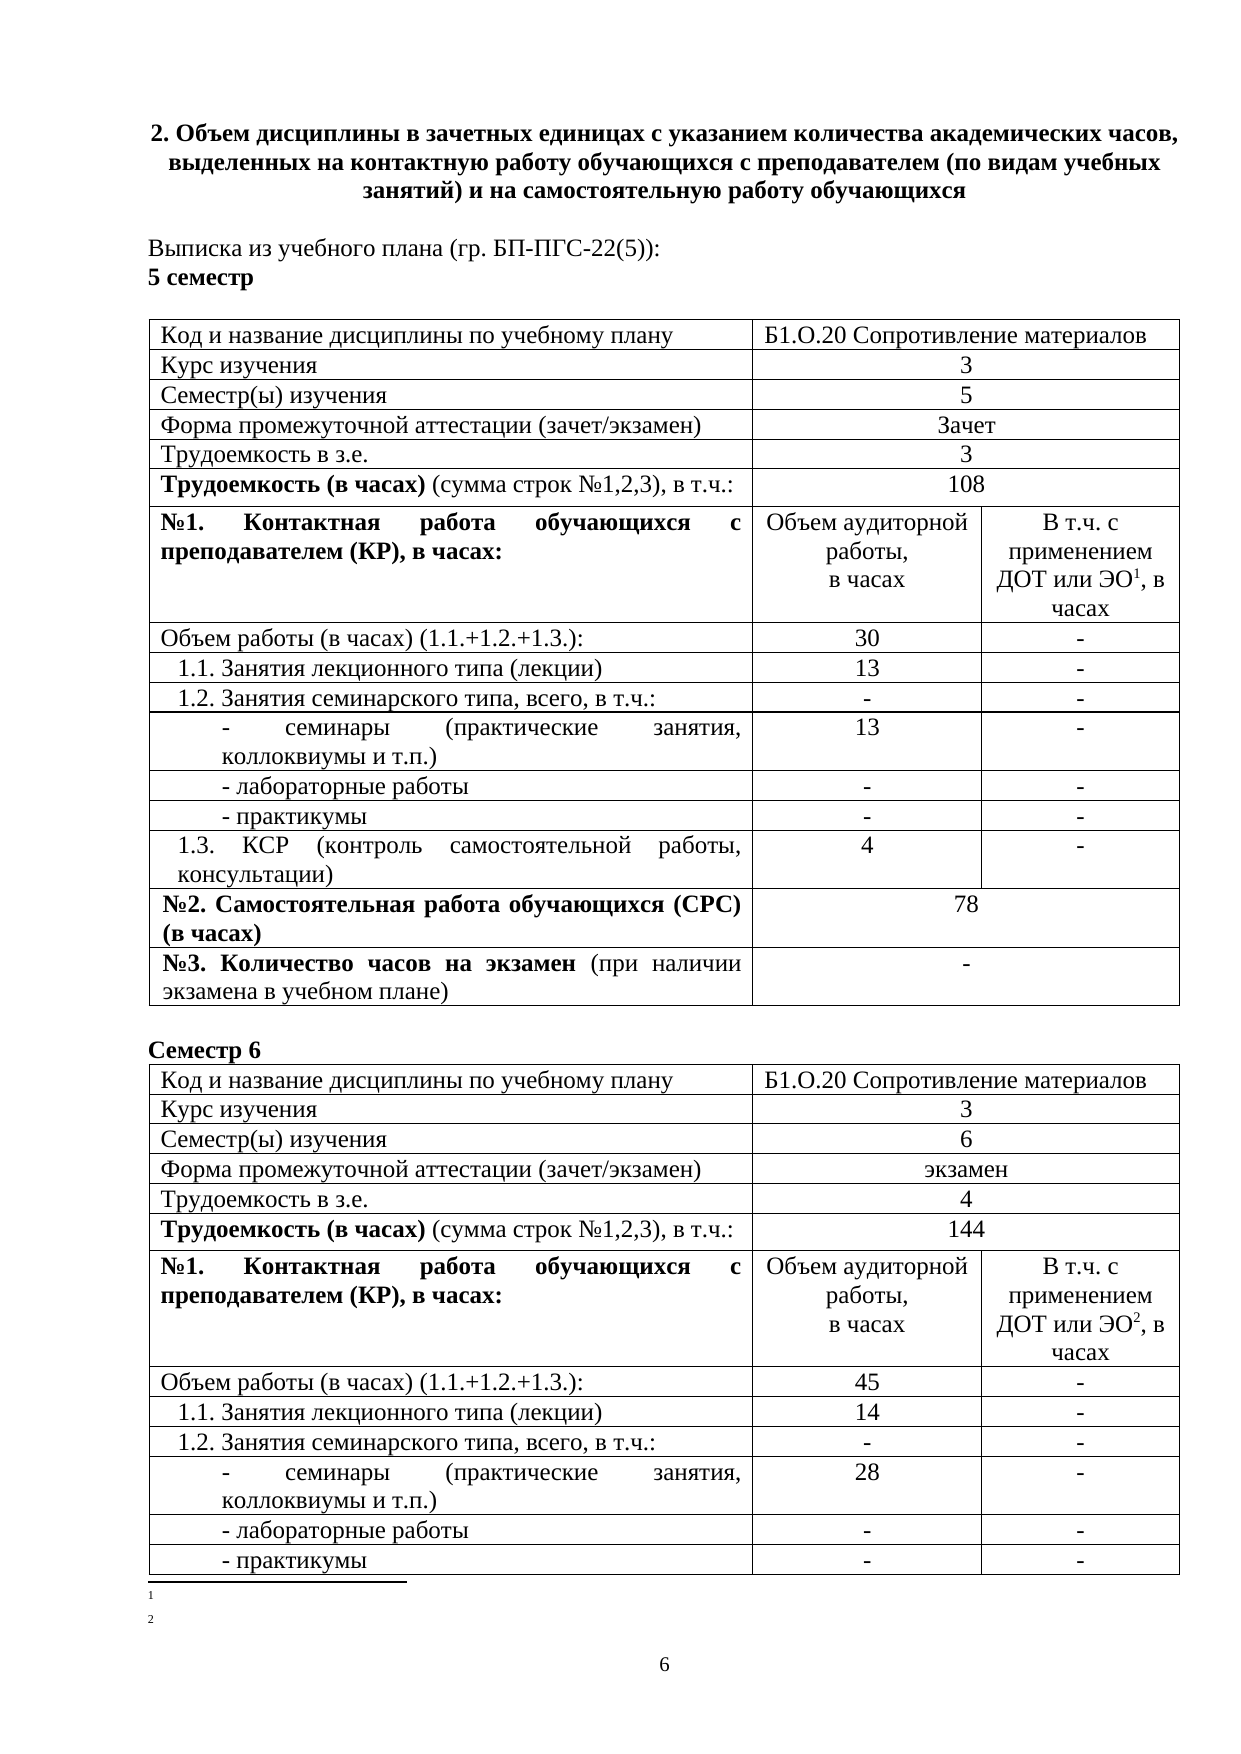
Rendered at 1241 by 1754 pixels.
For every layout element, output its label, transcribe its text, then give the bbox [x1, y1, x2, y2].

table_cell №1. Контактная работа обучающихся с преподавателем (КР), в часах: [150, 1251, 752, 1366]
table_cell В т.ч. с применением ДОТ или ЭО, в часах [982, 507, 1179, 622]
table_cell 45 [753, 1367, 981, 1396]
table_cell №2. Самостоятельная работа обучающихся (СРС) (в часах) [150, 889, 752, 947]
table_cell - [753, 801, 981, 829]
table_cell - [982, 683, 1179, 711]
table_cell Форма промежуточной аттестации (зачет/экзамен) [150, 410, 752, 438]
table_cell 1.3. КСР (контроль самостоятельной работы, консультации) [150, 831, 752, 888]
table_cell - [982, 1367, 1179, 1396]
table_cell - лабораторные работы [150, 1515, 752, 1544]
table_cell 5 [753, 380, 1179, 409]
table_cell 30 [753, 623, 981, 652]
table_cell - лабораторные работы [150, 771, 752, 800]
table_cell Зачет [753, 410, 1179, 438]
table_cell 14 [753, 1397, 981, 1426]
table_cell - [753, 1515, 981, 1544]
table_cell Трудоемкость (в часах) (сумма строк №1,2,3), в т.ч.: [150, 469, 752, 506]
table_cell 3 [753, 440, 1179, 468]
text Выписка из учебного плана (гр. БП-ПГС-22(5)): [148, 233, 1181, 262]
table_header Б1.О.20 Сопротивление материалов [753, 320, 1179, 349]
table_cell 108 [753, 469, 1179, 506]
table_cell 1.2. Занятия семинарского типа, всего, в т.ч.: [150, 683, 752, 711]
list 2. Объем дисциплины в зачетных единицах с указанием количества академических часов, выделенных на контактную работу обучающихся с преподавателем (по видам учебных занятий) и на самостоятельную работу обучающихся [148, 118, 1181, 204]
table_cell - [982, 801, 1179, 829]
table_cell 144 [753, 1214, 1179, 1250]
table_cell 4 [753, 831, 981, 888]
table_cell - семинары (практические занятия, коллоквиумы и т.п.) [150, 1457, 752, 1514]
table_cell экзамен [753, 1154, 1179, 1183]
table_cell - практикумы [150, 1545, 752, 1574]
table_cell - [982, 1545, 1179, 1574]
table_cell Семестр(ы) изучения [150, 380, 752, 409]
table_cell - [982, 831, 1179, 888]
table_cell - [753, 771, 981, 800]
table_cell - [753, 948, 1179, 1005]
text 5 семестр [148, 262, 1181, 291]
table_cell Объем аудиторной работы, в часах [753, 1251, 981, 1366]
table_cell - практикумы [150, 801, 752, 829]
table_cell Объем работы (в часах) (1.1.+1.2.+1.3.): [150, 623, 752, 652]
table_cell 3 [753, 350, 1179, 379]
table_cell Форма промежуточной аттестации (зачет/экзамен) [150, 1154, 752, 1183]
table_cell 78 [753, 889, 1179, 947]
table_cell 1.1. Занятия лекционного типа (лекции) [150, 1397, 752, 1426]
table_cell - [753, 683, 981, 711]
table_cell - [982, 1457, 1179, 1514]
table_cell Семестр(ы) изучения [150, 1124, 752, 1153]
table_header Б1.О.20 Сопротивление материалов [753, 1065, 1179, 1093]
table_cell - семинары (практические занятия, коллоквиумы и т.п.) [150, 713, 752, 770]
table_cell 6 [753, 1124, 1179, 1153]
table_cell 28 [753, 1457, 981, 1514]
table_cell 1.1. Занятия лекционного типа (лекции) [150, 653, 752, 682]
table_cell - [982, 771, 1179, 800]
table_cell Трудоемкость в з.е. [150, 440, 752, 468]
table_cell 13 [753, 653, 981, 682]
table_header Код и название дисциплины по учебному плану [150, 320, 752, 349]
table_header Код и название дисциплины по учебному плану [150, 1065, 752, 1093]
table_cell - [753, 1545, 981, 1574]
table_cell - [982, 1515, 1179, 1544]
table_cell Трудоемкость в з.е. [150, 1184, 752, 1213]
text Семестр 6 [148, 1035, 1181, 1064]
table_cell - [982, 1397, 1179, 1426]
table_cell Курс изучения [150, 350, 752, 379]
table_cell Курс изучения [150, 1095, 752, 1123]
table_cell Трудоемкость (в часах) (сумма строк №1,2,3), в т.ч.: [150, 1214, 752, 1250]
table_cell 4 [753, 1184, 1179, 1213]
table_cell - [753, 1427, 981, 1456]
table_cell №1. Контактная работа обучающихся с преподавателем (КР), в часах: [150, 507, 752, 622]
table_cell - [982, 1427, 1179, 1456]
table_cell Объем работы (в часах) (1.1.+1.2.+1.3.): [150, 1367, 752, 1396]
table_cell 1.2. Занятия семинарского типа, всего, в т.ч.: [150, 1427, 752, 1456]
table_cell - [982, 653, 1179, 682]
table_cell №3. Количество часов на экзамен (при наличии экзамена в учебном плане) [150, 948, 752, 1005]
table_cell Объем аудиторной работы, в часах [753, 507, 981, 622]
table_cell В т.ч. с применением ДОТ или ЭО, в часах [982, 1251, 1179, 1366]
table_cell 13 [753, 713, 981, 770]
table_cell - [982, 623, 1179, 652]
table_cell - [982, 713, 1179, 770]
table_cell 3 [753, 1095, 1179, 1123]
